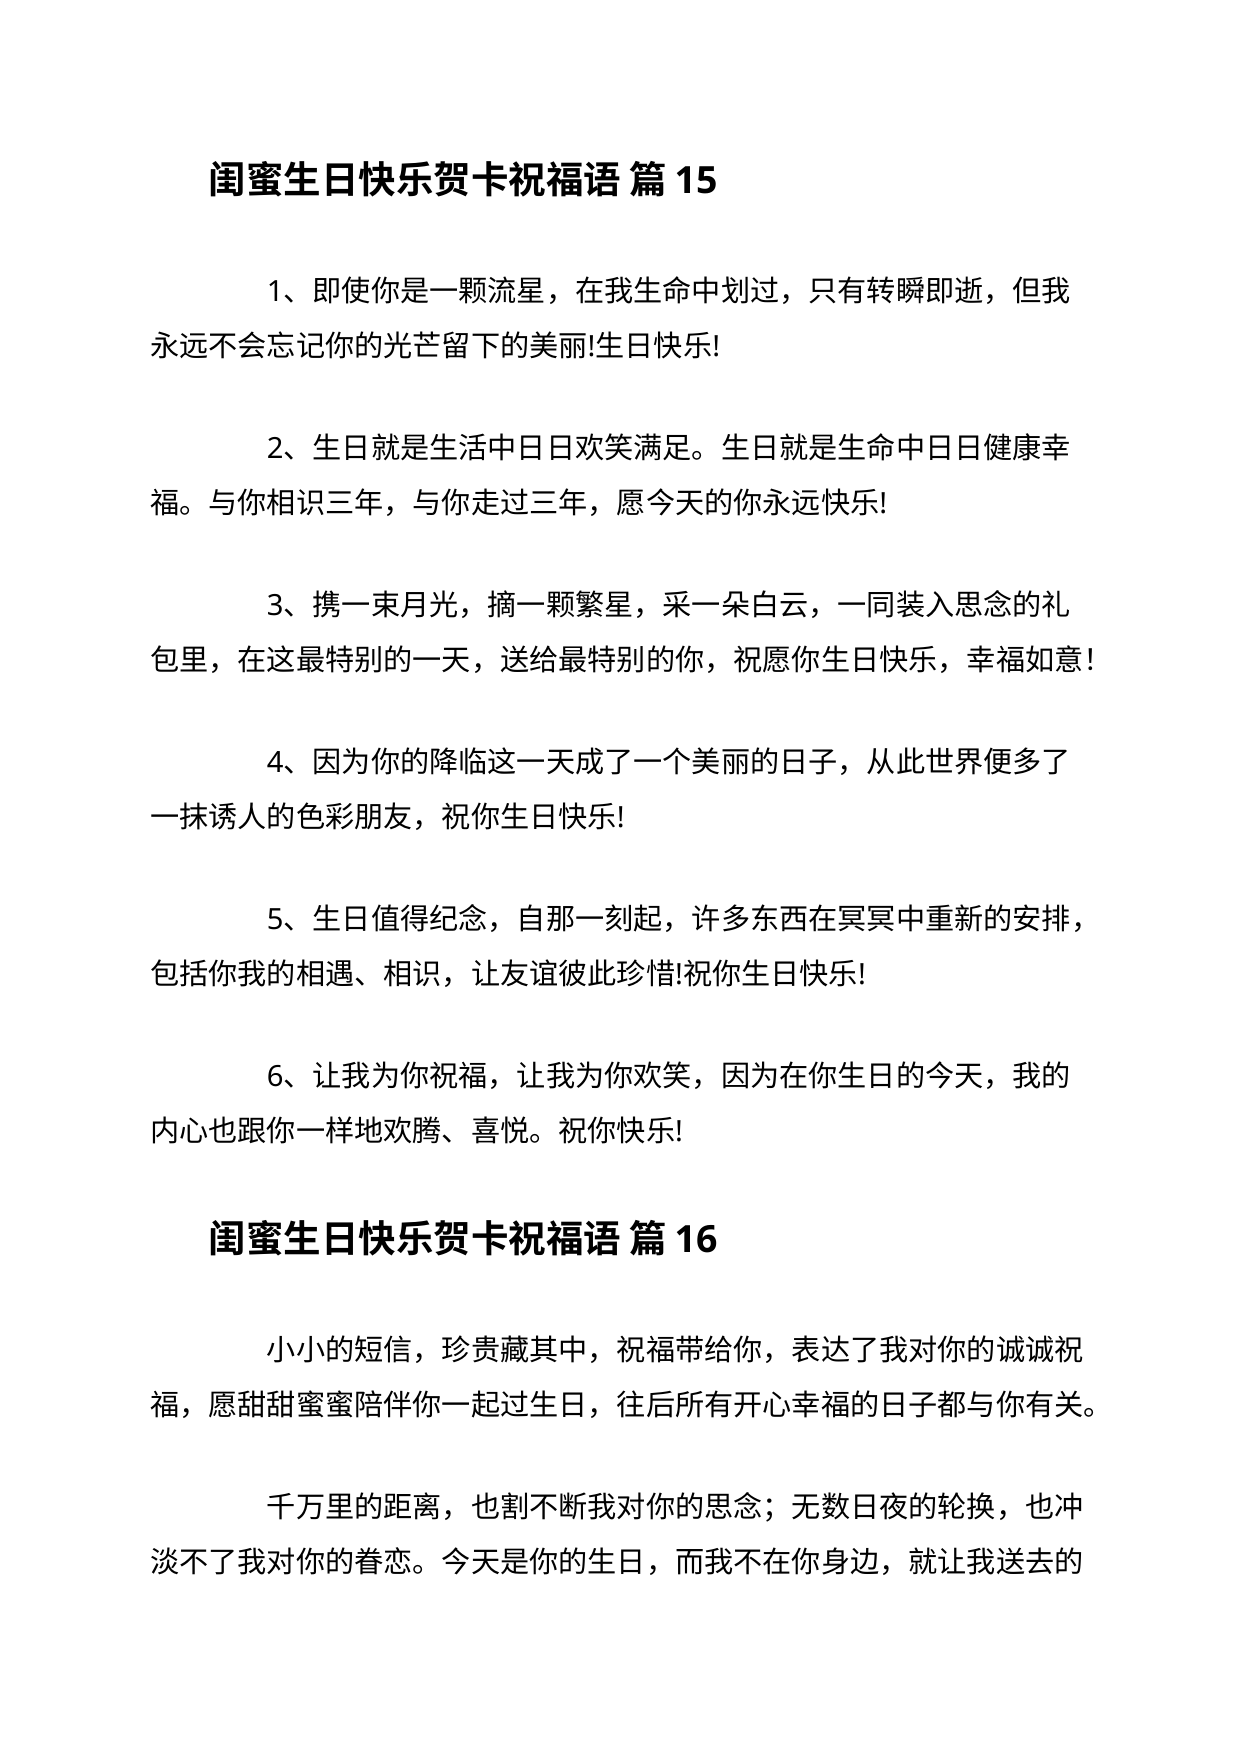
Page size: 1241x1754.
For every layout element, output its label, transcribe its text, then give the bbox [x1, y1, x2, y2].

text 闺蜜生日快乐贺卡祝福语 篇15 [150, 150, 1090, 204]
text 6、让我为你祝福，让我为你欢笑，因为在你生日的今天，我的内心也跟你一样地欢腾、喜悦。祝你快乐! [150, 1052, 1090, 1150]
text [150, 1483, 1090, 1581]
text 小小的短信，珍贵藏其中，祝福带给你，表达了我对你的诚诚祝福，愿甜甜蜜蜜陪伴你一起过生日，往后所有开心幸福的日子都与你有关。 [150, 1327, 1090, 1424]
text 2、生日就是生活中日日欢笑满足。生日就是生命中日日健康幸福。与你相识三年，与你走过三年，愿今天的你永远快乐! [150, 424, 1090, 522]
text 4、因为你的降临这一天成了一个美丽的日子，从此世界便多了一抹诱人的色彩朋友，祝你生日快乐! [150, 738, 1090, 836]
text 1、即使你是一颗流星，在我生命中划过，只有转瞬即逝，但我永远不会忘记你的光芒留下的美丽!生日快乐! [150, 268, 1090, 365]
text 闺蜜生日快乐贺卡祝福语 篇16 [150, 1209, 1090, 1264]
text 5、生日值得纪念，自那一刻起，许多东西在冥冥中重新的安排，包括你我的相遇、相识，让友谊彼此珍惜!祝你生日快乐! [150, 895, 1090, 993]
text 3、携一束月光，摘一颗繁星，采一朵白云，一同装入思念的礼包里，在这最特别的一天，送给最特别的你，祝愿你生日快乐，幸福如意！ [150, 582, 1090, 679]
